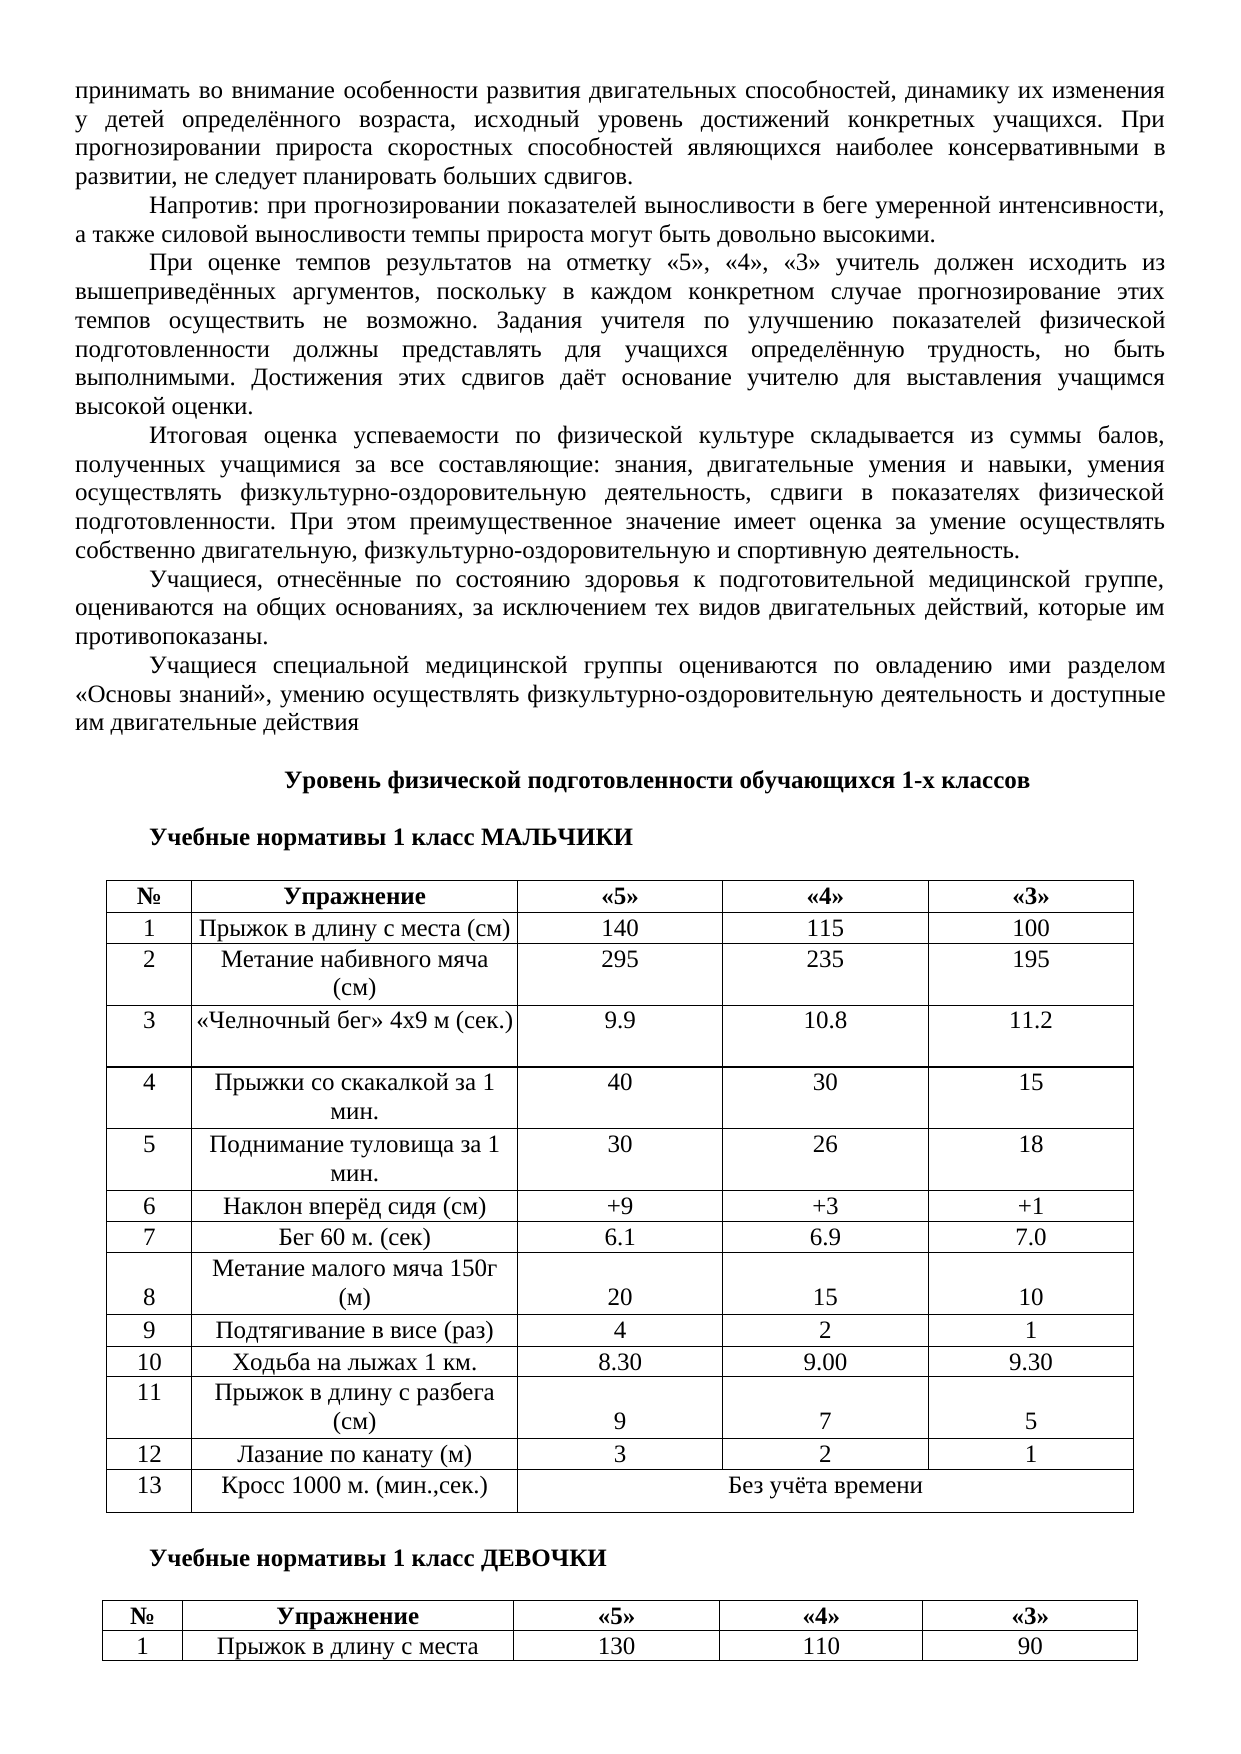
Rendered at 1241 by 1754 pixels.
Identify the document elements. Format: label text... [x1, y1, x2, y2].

table_cell 6.1 [518, 1222, 722, 1252]
table_cell 10 [929, 1253, 1133, 1314]
table_cell 90 [923, 1631, 1137, 1660]
table_cell Метание малого мяча 150г (м) [192, 1253, 517, 1314]
table_cell 30 [723, 1068, 928, 1128]
table_cell 10 [107, 1347, 191, 1376]
table_header Упражнение [183, 1601, 513, 1630]
table_cell 20 [518, 1253, 722, 1314]
table_cell 235 [723, 944, 928, 1004]
text Учебные нормативы 1 класс ДЕВОЧКИ [75, 1543, 1165, 1571]
table_cell 6 [107, 1191, 191, 1221]
table_cell 130 [514, 1631, 719, 1660]
text Итоговая оценка успеваемости по физической культуре складывается из суммы балов, полученных учащимися за все составляющие: знания, двигательные умения и навыки, умения осуществлять физкультурно-оздоровительную деятельность, сдвиги в показателях физической подготовленности. При этом преимущественное значение имеет оценка за умение осуществлять собственно двигательную, физкультурно-оздоровительную и спортивную деятельность. [75, 420, 1165, 564]
table_cell 1 [103, 1631, 182, 1660]
table_header «5» [518, 881, 722, 912]
table_cell +3 [723, 1191, 928, 1221]
table_header «5» [514, 1601, 719, 1630]
table_cell 295 [518, 944, 722, 1004]
table_cell Прыжок в длину с места (см) [192, 913, 517, 943]
table_cell 1 [107, 913, 191, 943]
table_cell 9.30 [929, 1347, 1133, 1376]
table_cell 40 [518, 1068, 722, 1128]
table_cell 18 [929, 1129, 1133, 1190]
table_cell 1 [929, 1439, 1133, 1469]
table_cell 115 [723, 913, 928, 943]
table_cell 11.2 [929, 1006, 1133, 1066]
table_cell 30 [518, 1129, 722, 1190]
table_header № [107, 881, 191, 912]
table_header № [103, 1601, 182, 1630]
table_header Упражнение [192, 881, 517, 912]
table_cell 3 [518, 1439, 722, 1469]
table_cell 7 [723, 1377, 928, 1438]
table_header «3» [929, 881, 1133, 912]
table_cell 2 [723, 1315, 928, 1346]
table_header «3» [923, 1601, 1137, 1630]
table_cell 9 [518, 1377, 722, 1438]
table_cell Кросс 1000 м. (мин.,сек.) [192, 1470, 517, 1512]
table_cell 3 [107, 1006, 191, 1066]
table_cell 5 [929, 1377, 1133, 1438]
table_cell Бег 60 м. (сек) [192, 1222, 517, 1252]
table_cell Лазание по канату (м) [192, 1439, 517, 1469]
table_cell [183, 1631, 513, 1660]
table_cell 11 [107, 1377, 191, 1438]
table_cell 100 [929, 913, 1133, 943]
table_cell Метание набивного мяча (см) [192, 944, 517, 1004]
table_cell 8 [107, 1253, 191, 1314]
table_cell 2 [107, 944, 191, 1004]
table_cell 10.8 [723, 1006, 928, 1066]
table_cell +9 [518, 1191, 722, 1221]
text При оценке темпов результатов на отметку «5», «4», «3» учитель должен исходить из вышеприведённых аргументов, поскольку в каждом конкретном случае прогнозирование этих темпов осуществить не возможно. Задания учителя по улучшению показателей физической подготовленности должны представлять для учащихся определённую трудность, но быть выполнимыми. Достижения этих сдвигов даёт основание учителю для выставления учащимся высокой оценки. [75, 247, 1165, 420]
table_cell Без учёта времени [518, 1470, 1133, 1512]
table_header «4» [720, 1601, 922, 1630]
text Уровень физической подготовленности обучающихся 1-х классов [75, 765, 1165, 794]
table_cell 140 [518, 913, 722, 943]
table_cell 6.9 [723, 1222, 928, 1252]
table_cell Прыжок в длину с разбега (см) [192, 1377, 517, 1438]
table_cell 9.9 [518, 1006, 722, 1066]
table_cell Прыжки со скакалкой за 1 мин. [192, 1068, 517, 1128]
table_cell 15 [723, 1253, 928, 1314]
table_cell Поднимание туловища за 1 мин. [192, 1129, 517, 1190]
table_cell 4 [518, 1315, 722, 1346]
table_cell 110 [720, 1631, 922, 1660]
table_cell 7.0 [929, 1222, 1133, 1252]
table_cell 26 [723, 1129, 928, 1190]
table_cell +1 [929, 1191, 1133, 1221]
table_cell 5 [107, 1129, 191, 1190]
text Учащиеся специальной медицинской группы оцениваются по овладению ими разделом «Основы знаний», умению осуществлять физкультурно-оздоровительную деятельность и доступные им двигательные действия [75, 650, 1165, 736]
table_cell 4 [107, 1068, 191, 1128]
table_cell «Челночный бег» 4х9 м (сек.) [192, 1006, 517, 1066]
table_cell Наклон вперёд сидя (см) [192, 1191, 517, 1221]
text Учебные нормативы 1 класс МАЛЬЧИКИ [75, 822, 1165, 851]
table_cell 2 [723, 1439, 928, 1469]
table_cell Подтягивание в висе (раз) [192, 1315, 517, 1346]
table_cell Ходьба на лыжах 1 км. [192, 1347, 517, 1376]
table_header «4» [723, 881, 928, 912]
table_cell 9 [107, 1315, 191, 1346]
text Напротив: при прогнозировании показателей выносливости в беге умеренной интенсивности, а также силовой выносливости темпы прироста могут быть довольно высокими. [75, 190, 1165, 247]
table_cell 1 [929, 1315, 1133, 1346]
text Учащиеся, отнесённые по состоянию здоровья к подготовительной медицинской группе, оцениваются на общих основаниях, за исключением тех видов двигательных действий, которые им противопоказаны. [75, 564, 1165, 650]
table_cell 13 [107, 1470, 191, 1512]
table_cell 195 [929, 944, 1133, 1004]
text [75, 75, 1165, 190]
table_cell 9.00 [723, 1347, 928, 1376]
table_cell 15 [929, 1068, 1133, 1128]
table_cell 7 [107, 1222, 191, 1252]
table_cell 8.30 [518, 1347, 722, 1376]
table_cell 12 [107, 1439, 191, 1469]
